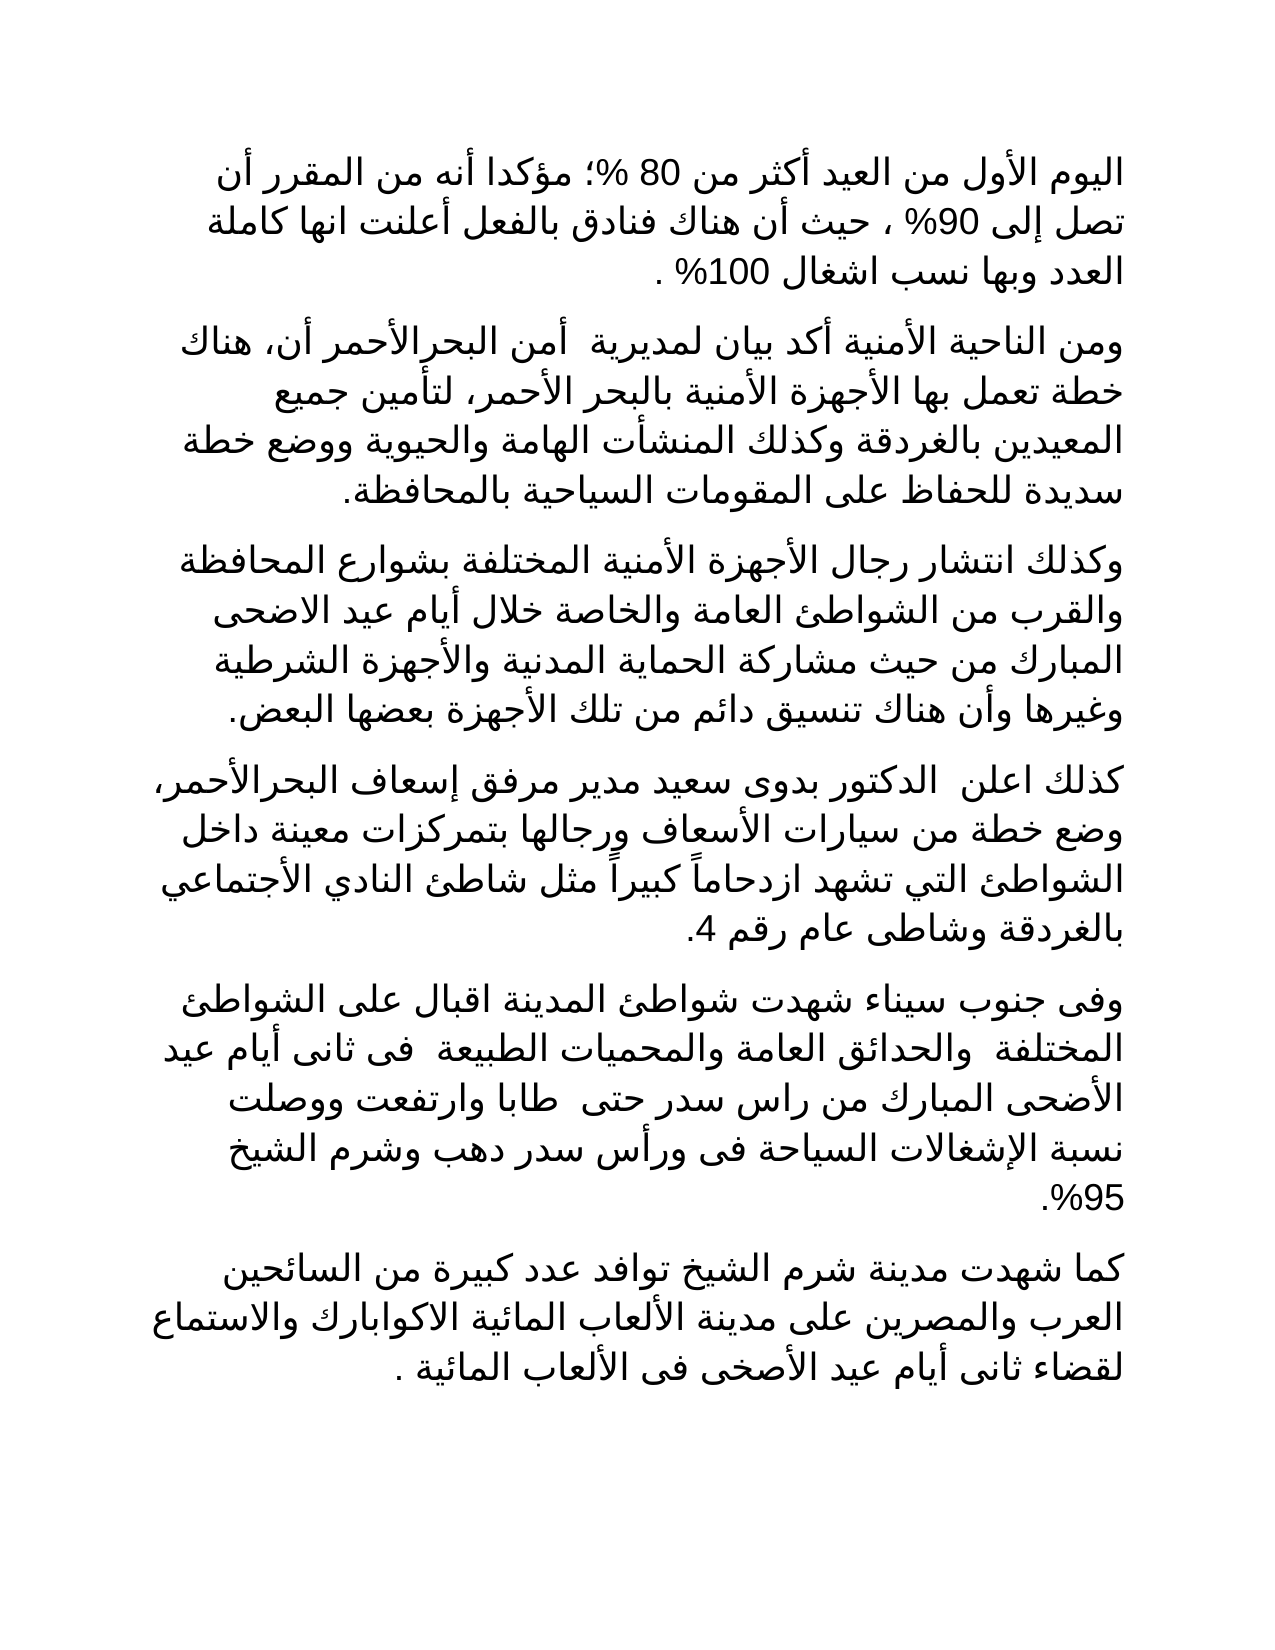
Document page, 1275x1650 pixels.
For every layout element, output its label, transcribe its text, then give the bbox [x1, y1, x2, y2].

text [150, 150, 1125, 292]
text وفى جنوب سيناء شهدت شواطئ المدينة اقبال على الشواطئ المختلفة والحدائق العامة والمحميات الطبيعة فى ثانى أيام عيد الأضحى المبارك من راس سدر حتى طابا وارتفعت ووصلت نسبة الإشغالات السياحة فى ورأس سدر دهب وشرم الشيخ 95%. [150, 977, 1125, 1218]
text وكذلك انتشار رجال الأجهزة الأمنية المختلفة بشوارع المحافظة والقرب من الشواطئ العامة والخاصة خلال أيام عيد الاضحى المبارك من حيث مشاركة الحماية المدنية والأجهزة الشرطية وغيرها وأن هناك تنسيق دائم من تلك الأجهزة بعضها البعض. [150, 539, 1125, 731]
text كما شهدت مدينة شرم الشيخ توافد عدد كبيرة من السائحين العرب والمصرين على مدينة الألعاب المائية الاكوابارك والاستماع لقضاء ثانى أيام عيد الأصخى فى الألعاب المائية . [150, 1246, 1125, 1388]
text ومن الناحية الأمنية أكد بيان لمديرية أمن البحرالأحمر أن، هناك خطة تعمل بها الأجهزة الأمنية بالبحر الأحمر، لتأمين جميع المعيدين بالغردقة وكذلك المنشأت الهامة والحيوية ووضع خطة سديدة للحفاظ على المقومات السياحية بالمحافظة. [150, 319, 1125, 511]
text كذلك اعلن الدكتور بدوى سعيد مدير مرفق إسعاف البحرالأحمر، وضع خطة من سيارات الأسعاف ورجالها بتمركزات معينة داخل الشواطئ التي تشهد ازدحاماً كبيراً مثل شاطئ النادي الأجتماعي بالغردقة وشاطى عام رقم 4. [150, 758, 1125, 950]
